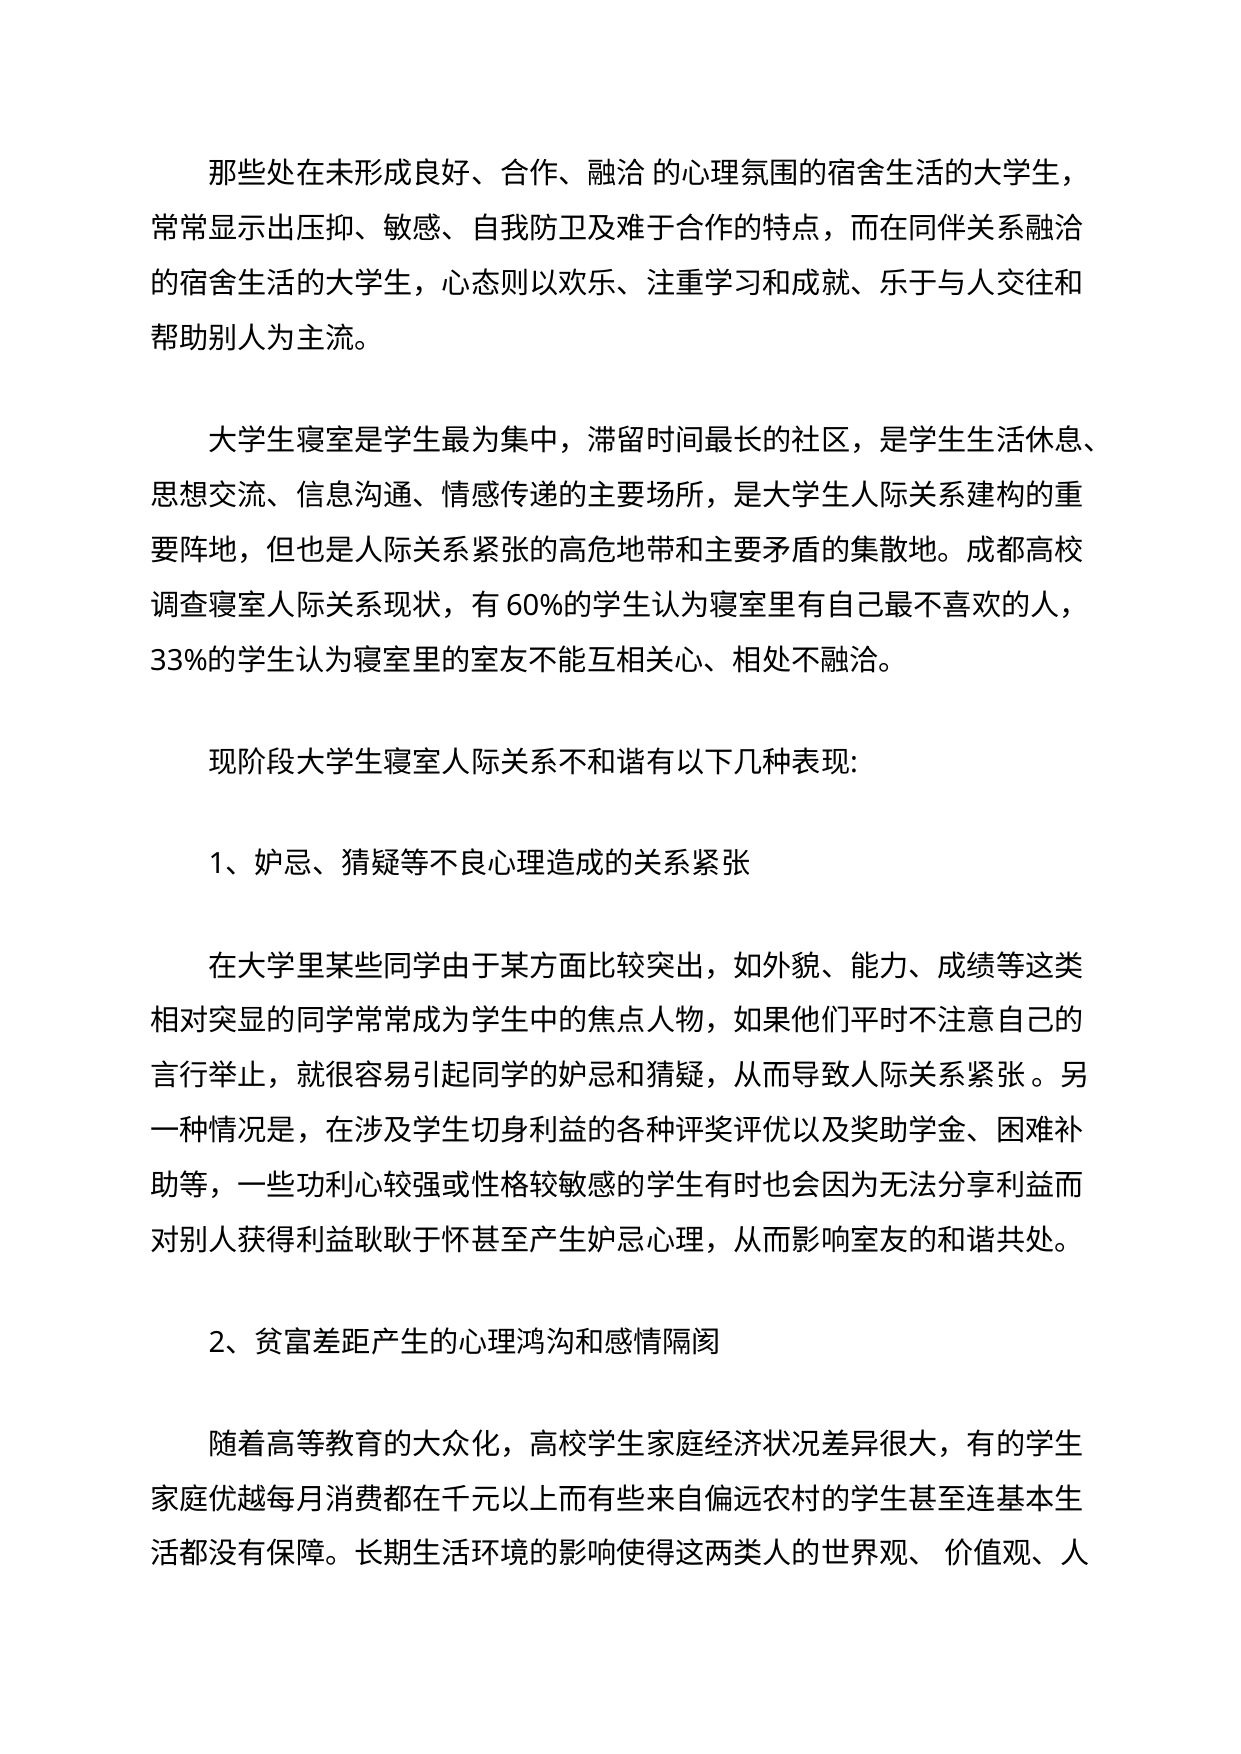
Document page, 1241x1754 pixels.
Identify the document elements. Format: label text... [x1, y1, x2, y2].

text 1、妒忌、猜疑等不良心理造成的关系紧张 [150, 840, 1090, 882]
text 现阶段大学生寝室人际关系不和谐有以下几种表现: [150, 738, 1090, 781]
text 那些处在未形成良好、合作、融洽 的心理氛围的宿舍生活的大学生，常常显示出压抑、敏感、自我防卫及难于合作的特点，而在同伴关系融洽的宿舍生活的大学生，心态则以欢乐、注重学习和成就、乐于与人交往和帮助别人为主流。 [150, 150, 1090, 357]
text 在大学里某些同学由于某方面比较突出，如外貌、能力、成绩等这类相对突显的同学常常成为学生中的焦点人物，如果他们平时不注意自己的言行举止，就很容易引起同学的妒忌和猜疑，从而导致人际关系紧张 。另一种情况是，在涉及学生切身利益的各种评奖评优以及奖助学金、困难补助等，一些功利心较强或性格较敏感的学生有时也会因为无法分享利益而对别人获得利益耿耿于怀甚至产生妒忌心理，从而影响室友的和谐共处。 [150, 942, 1090, 1259]
text 2、贫富差距产生的心理鸿沟和感情隔阂 [150, 1318, 1090, 1361]
text 大学生寝室是学生最为集中，滞留时间最长的社区，是学生生活休息、思想交流、信息沟通、情感传递的主要场所，是大学生人际关系建构的重要阵地，但也是人际关系紧张的高危地带和主要矛盾的集散地。成都高校调查寝室人际关系现状，有60%的学生认为寝室里有自己最不喜欢的人，33%的学生认为寝室里的室友不能互相关心、相处不融洽。 [150, 416, 1090, 678]
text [150, 1420, 1090, 1572]
